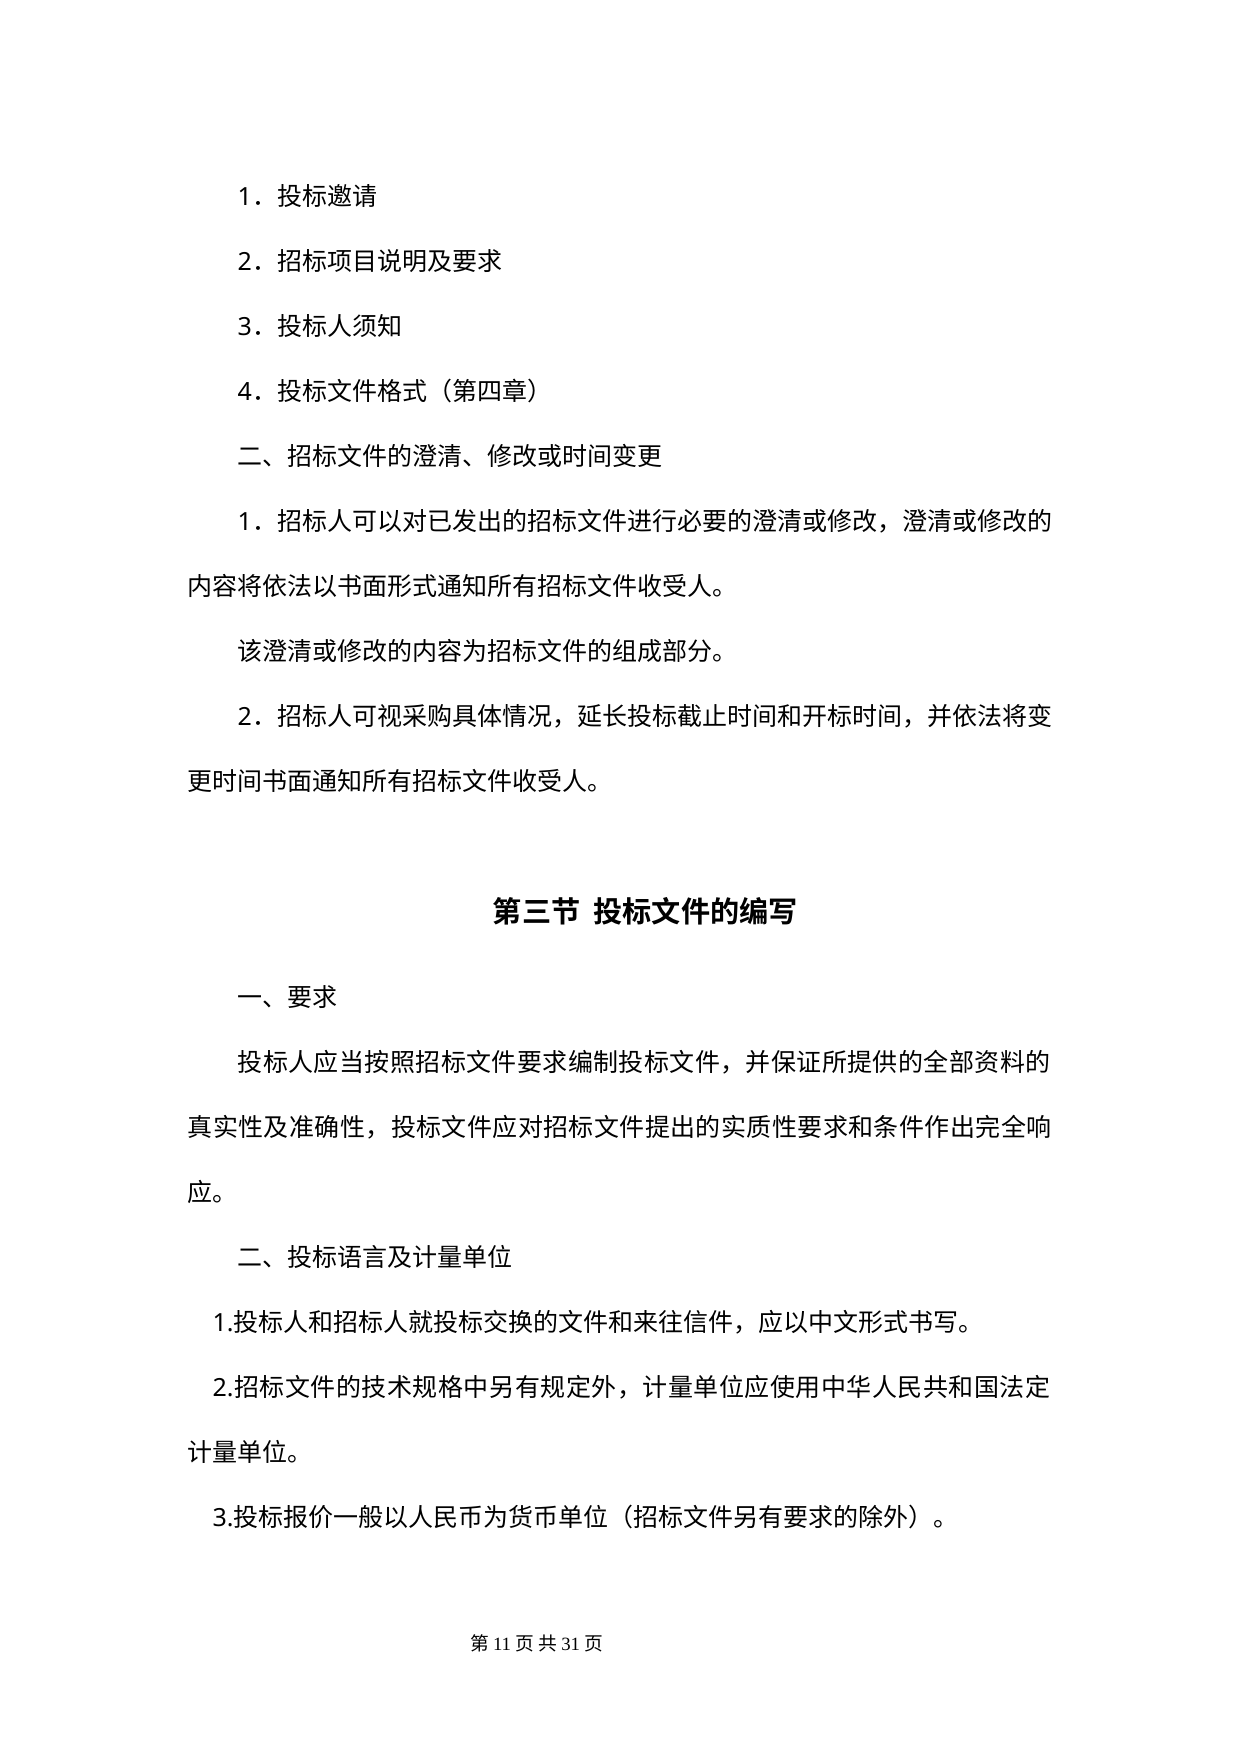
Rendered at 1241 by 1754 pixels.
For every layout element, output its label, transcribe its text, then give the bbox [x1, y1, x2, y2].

text 2．招标项目说明及要求 [187, 227, 1053, 292]
text 一、要求 [187, 963, 1053, 1028]
text 1．招标人可以对已发出的招标文件进行必要的澄清或修改，澄清或修改的内容将依法以书面形式通知所有招标文件收受人。 [187, 487, 1053, 617]
text 该澄清或修改的内容为招标文件的组成部分。 [187, 617, 1053, 682]
text 二、招标文件的澄清、修改或时间变更 [187, 422, 1053, 487]
text 投标人应当按照招标文件要求编制投标文件，并保证所提供的全部资料的真实性及准确性，投标文件应对招标文件提出的实质性要求和条件作出完全响应。 [187, 1028, 1053, 1223]
text 二、投标语言及计量单位 [187, 1223, 1053, 1288]
text 3．投标人须知 [187, 292, 1053, 357]
text 2．招标人可视采购具体情况，延长投标截止时间和开标时间，并依法将变更时间书面通知所有招标文件收受人。 [187, 682, 1053, 812]
text 3.投标报价一般以人民币为货币单位（招标文件另有要求的除外）。 [187, 1483, 1053, 1548]
text 4．投标文件格式（第四章） [187, 357, 1053, 422]
text 2.招标文件的技术规格中另有规定外，计量单位应使用中华人民共和国法定计量单位。 [187, 1353, 1053, 1483]
text 1．投标邀请 [187, 162, 1053, 227]
text 1.投标人和招标人就投标交换的文件和来往信件，应以中文形式书写。 [187, 1288, 1053, 1353]
text 第三节 投标文件的编写 [187, 877, 1053, 942]
